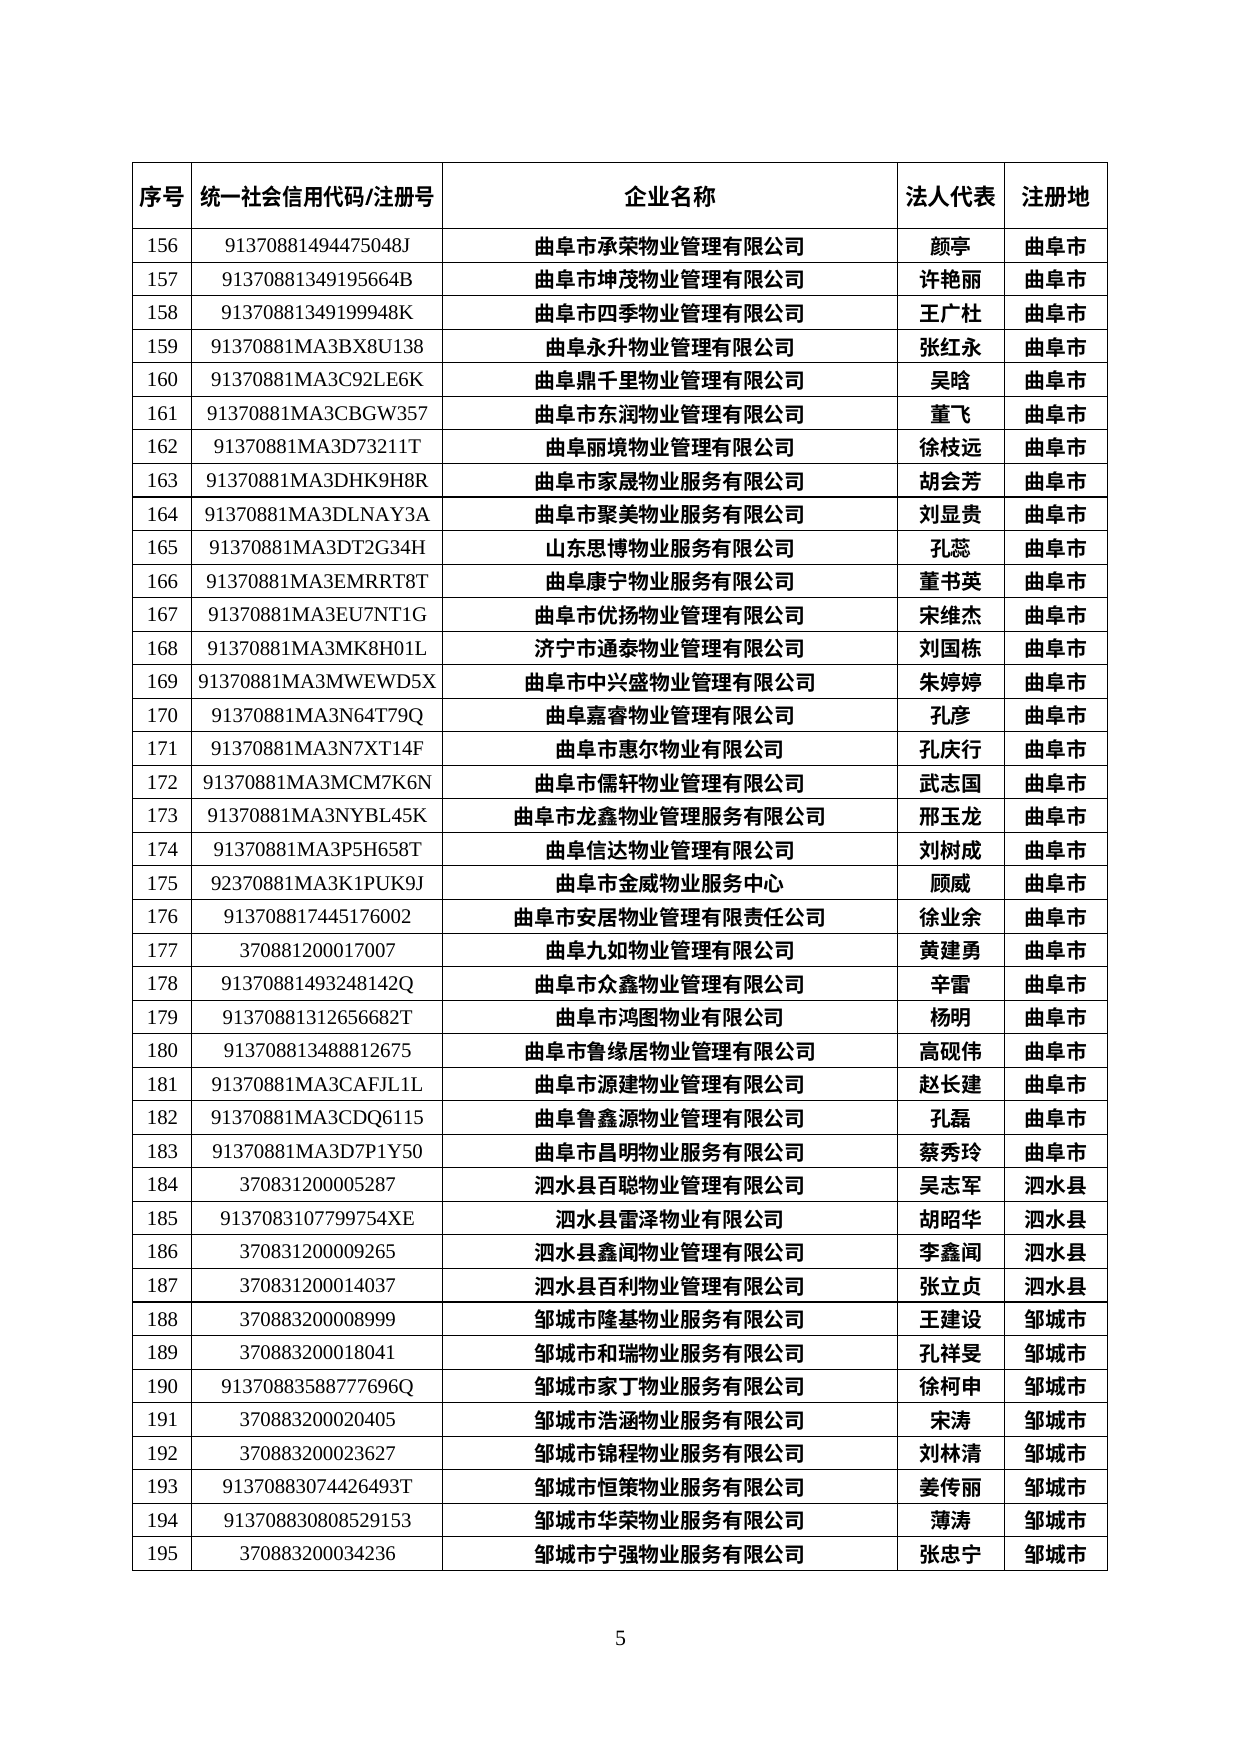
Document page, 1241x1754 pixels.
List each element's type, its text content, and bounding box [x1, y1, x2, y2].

table_cell 泗水县 [1005, 1168, 1107, 1201]
table_cell 董飞 [898, 397, 1004, 429]
table_cell 曲阜市 [1005, 1101, 1107, 1134]
table_cell 吴志军 [898, 1168, 1004, 1201]
table_cell 曲阜市 [1005, 397, 1107, 429]
table_cell 190 [133, 1370, 191, 1402]
table_cell 91370881312656682T [192, 1001, 442, 1033]
table_cell 董书英 [898, 565, 1004, 597]
table_cell 166 [133, 565, 191, 597]
table_cell 邹城市 [1005, 1336, 1107, 1368]
table_cell 曲阜市 [1005, 464, 1107, 496]
table_cell 189 [133, 1336, 191, 1368]
table_cell 176 [133, 900, 191, 932]
table_cell 徐枝远 [898, 430, 1004, 463]
table_cell 孔蕊 [898, 531, 1004, 563]
table_cell 刘林清 [898, 1437, 1004, 1469]
table_cell 180 [133, 1034, 191, 1067]
table_cell 杨明 [898, 1001, 1004, 1033]
table_cell 曲阜市 [1005, 900, 1107, 932]
table_cell 曲阜市 [1005, 699, 1107, 731]
table_cell 91370881MA3MCM7K6N [192, 766, 442, 798]
table_cell 370831200014037 [192, 1269, 442, 1301]
table_cell 181 [133, 1068, 191, 1100]
table_cell 91370881MA3P5H658T [192, 833, 442, 865]
table_cell 邹城市华荣物业服务有限公司 [443, 1504, 897, 1536]
table_cell 曲阜市聚美物业服务有限公司 [443, 498, 897, 530]
table_cell 165 [133, 531, 191, 563]
table_cell 曲阜市 [1005, 1068, 1107, 1100]
table_cell 160 [133, 363, 191, 396]
table_cell 188 [133, 1303, 191, 1335]
table_cell 辛雷 [898, 967, 1004, 999]
table_cell 邹城市宁强物业服务有限公司 [443, 1537, 897, 1570]
table_header 企业名称 [443, 163, 897, 228]
table_cell 曲阜市 [1005, 1034, 1107, 1067]
table_cell 颜亭 [898, 229, 1004, 262]
table_cell 孔彦 [898, 699, 1004, 731]
table_header 注册地 [1005, 163, 1107, 228]
table_cell 9137083107799754XE [192, 1202, 442, 1234]
table_cell 179 [133, 1001, 191, 1033]
table_cell 157 [133, 263, 191, 295]
table_cell 孔祥旻 [898, 1336, 1004, 1368]
table_cell 曲阜市坤茂物业管理有限公司 [443, 263, 897, 295]
table_cell 泗水县 [1005, 1202, 1107, 1234]
table_cell 370881200017007 [192, 934, 442, 966]
table_cell 91370881MA3MWEWD5X [192, 665, 442, 698]
table_cell 泗水县 [1005, 1235, 1107, 1268]
table_cell 邹城市 [1005, 1504, 1107, 1536]
table_cell 曲阜市 [1005, 430, 1107, 463]
table_cell 曲阜康宁物业服务有限公司 [443, 565, 897, 597]
table_cell 王广杜 [898, 296, 1004, 329]
table_header 法人代表 [898, 163, 1004, 228]
table_cell 曲阜市 [1005, 1135, 1107, 1167]
table_cell 177 [133, 934, 191, 966]
table_cell 邹城市锦程物业服务有限公司 [443, 1437, 897, 1469]
table_cell 172 [133, 766, 191, 798]
table_cell 曲阜市鸿图物业有限公司 [443, 1001, 897, 1033]
table_cell 徐柯申 [898, 1370, 1004, 1402]
table_cell 曲阜市 [1005, 766, 1107, 798]
table_cell 曲阜九如物业管理有限公司 [443, 934, 897, 966]
table_cell 曲阜市源建物业管理有限公司 [443, 1068, 897, 1100]
table_cell 张忠宁 [898, 1537, 1004, 1570]
table_cell 曲阜市众鑫物业管理有限公司 [443, 967, 897, 999]
table_cell 邹城市和瑞物业服务有限公司 [443, 1336, 897, 1368]
table_cell 宋维杰 [898, 598, 1004, 631]
table_cell 91370881493248142Q [192, 967, 442, 999]
table_cell 370883200034236 [192, 1537, 442, 1570]
table_cell 武志国 [898, 766, 1004, 798]
table_cell 曲阜市惠尔物业有限公司 [443, 732, 897, 765]
table_cell 顾威 [898, 866, 1004, 899]
table_cell 91370881MA3DT2G34H [192, 531, 442, 563]
table_cell 183 [133, 1135, 191, 1167]
table_cell 赵长建 [898, 1068, 1004, 1100]
table_cell 171 [133, 732, 191, 765]
table_cell 孔庆行 [898, 732, 1004, 765]
table_cell 曲阜永升物业管理有限公司 [443, 330, 897, 362]
table_cell 刘显贵 [898, 498, 1004, 530]
table_cell 167 [133, 598, 191, 631]
table_cell 370831200009265 [192, 1235, 442, 1268]
table_cell 曲阜市儒轩物业管理有限公司 [443, 766, 897, 798]
table_cell 曲阜市家晟物业服务有限公司 [443, 464, 897, 496]
table_cell 曲阜市 [1005, 833, 1107, 865]
table_cell 曲阜市昌明物业服务有限公司 [443, 1135, 897, 1167]
table_cell 174 [133, 833, 191, 865]
table_cell 194 [133, 1504, 191, 1536]
table_cell 曲阜市金威物业服务中心 [443, 866, 897, 899]
table_cell 刘国栋 [898, 632, 1004, 664]
table_cell 泗水县雷泽物业有限公司 [443, 1202, 897, 1234]
table_cell 曲阜市 [1005, 531, 1107, 563]
table_cell 91370881MA3MK8H01L [192, 632, 442, 664]
table_cell 91370881MA3CAFJL1L [192, 1068, 442, 1100]
table_cell 曲阜市中兴盛物业管理有限公司 [443, 665, 897, 698]
table_cell 曲阜市 [1005, 565, 1107, 597]
table_cell 胡昭华 [898, 1202, 1004, 1234]
table_cell 蔡秀玲 [898, 1135, 1004, 1167]
table_cell 曲阜市 [1005, 263, 1107, 295]
table_cell 178 [133, 967, 191, 999]
table_cell 184 [133, 1168, 191, 1201]
table_cell 王建设 [898, 1303, 1004, 1335]
table_cell 邢玉龙 [898, 799, 1004, 832]
table_cell 张红永 [898, 330, 1004, 362]
table_cell 91370881349199948K [192, 296, 442, 329]
table_cell 91370881MA3NYBL45K [192, 799, 442, 832]
table_cell 邹城市浩涵物业服务有限公司 [443, 1403, 897, 1436]
table_cell 161 [133, 397, 191, 429]
table_cell 曲阜市 [1005, 934, 1107, 966]
table_cell 朱婷婷 [898, 665, 1004, 698]
table_cell 曲阜市鲁缘居物业管理有限公司 [443, 1034, 897, 1067]
table_cell 邹城市家丁物业服务有限公司 [443, 1370, 897, 1402]
table_cell 173 [133, 799, 191, 832]
table_cell 91370883588777696Q [192, 1370, 442, 1402]
table_cell 邹城市 [1005, 1437, 1107, 1469]
table_cell 170 [133, 699, 191, 731]
table_cell 156 [133, 229, 191, 262]
table_cell 泗水县鑫闻物业管理有限公司 [443, 1235, 897, 1268]
table_cell 曲阜市 [1005, 330, 1107, 362]
table_cell 187 [133, 1269, 191, 1301]
table_cell 刘树成 [898, 833, 1004, 865]
table_cell 邹城市 [1005, 1470, 1107, 1503]
table_cell 李鑫闻 [898, 1235, 1004, 1268]
table_cell 175 [133, 866, 191, 899]
table_cell 164 [133, 498, 191, 530]
table_cell 91370881MA3CBGW357 [192, 397, 442, 429]
table_cell 163 [133, 464, 191, 496]
table_cell 曲阜市 [1005, 632, 1107, 664]
table_cell 曲阜市 [1005, 498, 1107, 530]
table_cell 曲阜市承荣物业管理有限公司 [443, 229, 897, 262]
table_cell 曲阜市 [1005, 866, 1107, 899]
table_cell 孔磊 [898, 1101, 1004, 1134]
table_cell 曲阜市龙鑫物业管理服务有限公司 [443, 799, 897, 832]
table_cell 胡会芳 [898, 464, 1004, 496]
table_cell 370883200023627 [192, 1437, 442, 1469]
table_cell 91370881MA3N7XT14F [192, 732, 442, 765]
table_cell 91370881MA3DLNAY3A [192, 498, 442, 530]
table_cell 曲阜市 [1005, 296, 1107, 329]
table_cell 曲阜丽境物业管理有限公司 [443, 430, 897, 463]
table_cell 168 [133, 632, 191, 664]
table_cell 92370881MA3K1PUK9J [192, 866, 442, 899]
table_cell 邹城市 [1005, 1403, 1107, 1436]
table_cell 曲阜市 [1005, 665, 1107, 698]
table_cell 邹城市 [1005, 1370, 1107, 1402]
table_cell 191 [133, 1403, 191, 1436]
table_cell 黄建勇 [898, 934, 1004, 966]
table_cell 159 [133, 330, 191, 362]
table_header 序号 [133, 163, 191, 228]
table_cell 曲阜市 [1005, 229, 1107, 262]
table_cell 91370881MA3D7P1Y50 [192, 1135, 442, 1167]
table_cell 济宁市通泰物业管理有限公司 [443, 632, 897, 664]
table_cell 193 [133, 1470, 191, 1503]
table_cell 曲阜市安居物业管理有限责任公司 [443, 900, 897, 932]
table_cell 泗水县百聪物业管理有限公司 [443, 1168, 897, 1201]
table_cell 185 [133, 1202, 191, 1234]
table_cell 182 [133, 1101, 191, 1134]
table_cell 曲阜市 [1005, 598, 1107, 631]
table_cell 曲阜鲁鑫源物业管理有限公司 [443, 1101, 897, 1134]
table_cell 91370881MA3DHK9H8R [192, 464, 442, 496]
table_cell 169 [133, 665, 191, 698]
table_cell 91370881MA3N64T79Q [192, 699, 442, 731]
table_cell 曲阜市 [1005, 1001, 1107, 1033]
table_cell 91370881MA3EMRRT8T [192, 565, 442, 597]
table_cell 徐业余 [898, 900, 1004, 932]
table_cell 泗水县百利物业管理有限公司 [443, 1269, 897, 1301]
table_cell 91370881MA3BX8U138 [192, 330, 442, 362]
table_cell 370831200005287 [192, 1168, 442, 1201]
table_cell 186 [133, 1235, 191, 1268]
table_cell 913708830808529153 [192, 1504, 442, 1536]
table_cell 162 [133, 430, 191, 463]
table_cell 曲阜市 [1005, 967, 1107, 999]
table_cell 曲阜市四季物业管理有限公司 [443, 296, 897, 329]
table_cell 91370881MA3CDQ6115 [192, 1101, 442, 1134]
table_cell 山东思博物业服务有限公司 [443, 531, 897, 563]
table_cell 曲阜市 [1005, 799, 1107, 832]
table_cell 张立贞 [898, 1269, 1004, 1301]
table_cell 370883200020405 [192, 1403, 442, 1436]
table_cell 宋涛 [898, 1403, 1004, 1436]
table_cell 192 [133, 1437, 191, 1469]
table_cell 913708817445176002 [192, 900, 442, 932]
table_cell 邹城市 [1005, 1303, 1107, 1335]
table_cell 195 [133, 1537, 191, 1570]
table_cell 曲阜市东润物业管理有限公司 [443, 397, 897, 429]
table_cell 曲阜市优扬物业管理有限公司 [443, 598, 897, 631]
table_cell 曲阜信达物业管理有限公司 [443, 833, 897, 865]
table_cell 91370881349195664B [192, 263, 442, 295]
table_cell 薄涛 [898, 1504, 1004, 1536]
table_cell 泗水县 [1005, 1269, 1107, 1301]
table_cell 370883200008999 [192, 1303, 442, 1335]
table_cell 邹城市恒策物业服务有限公司 [443, 1470, 897, 1503]
table_cell 曲阜市 [1005, 363, 1107, 396]
table_cell 曲阜嘉睿物业管理有限公司 [443, 699, 897, 731]
table_cell 曲阜市 [1005, 732, 1107, 765]
table_cell 158 [133, 296, 191, 329]
table_cell 许艳丽 [898, 263, 1004, 295]
table_cell 邹城市 [1005, 1537, 1107, 1570]
table_cell 姜传丽 [898, 1470, 1004, 1503]
table_cell 高砚伟 [898, 1034, 1004, 1067]
table_cell 91370881MA3C92LE6K [192, 363, 442, 396]
table_cell 91370881MA3EU7NT1G [192, 598, 442, 631]
table_cell 913708813488812675 [192, 1034, 442, 1067]
table_cell 曲阜鼎千里物业管理有限公司 [443, 363, 897, 396]
table_cell 91370881MA3D73211T [192, 430, 442, 463]
table_header 统一社会信用代码/注册号 [192, 163, 442, 228]
table_cell 370883200018041 [192, 1336, 442, 1368]
table_cell 91370883074426493T [192, 1470, 442, 1503]
table_cell 吴晗 [898, 363, 1004, 396]
table_cell 邹城市隆基物业服务有限公司 [443, 1303, 897, 1335]
table_cell 91370881494475048J [192, 229, 442, 262]
